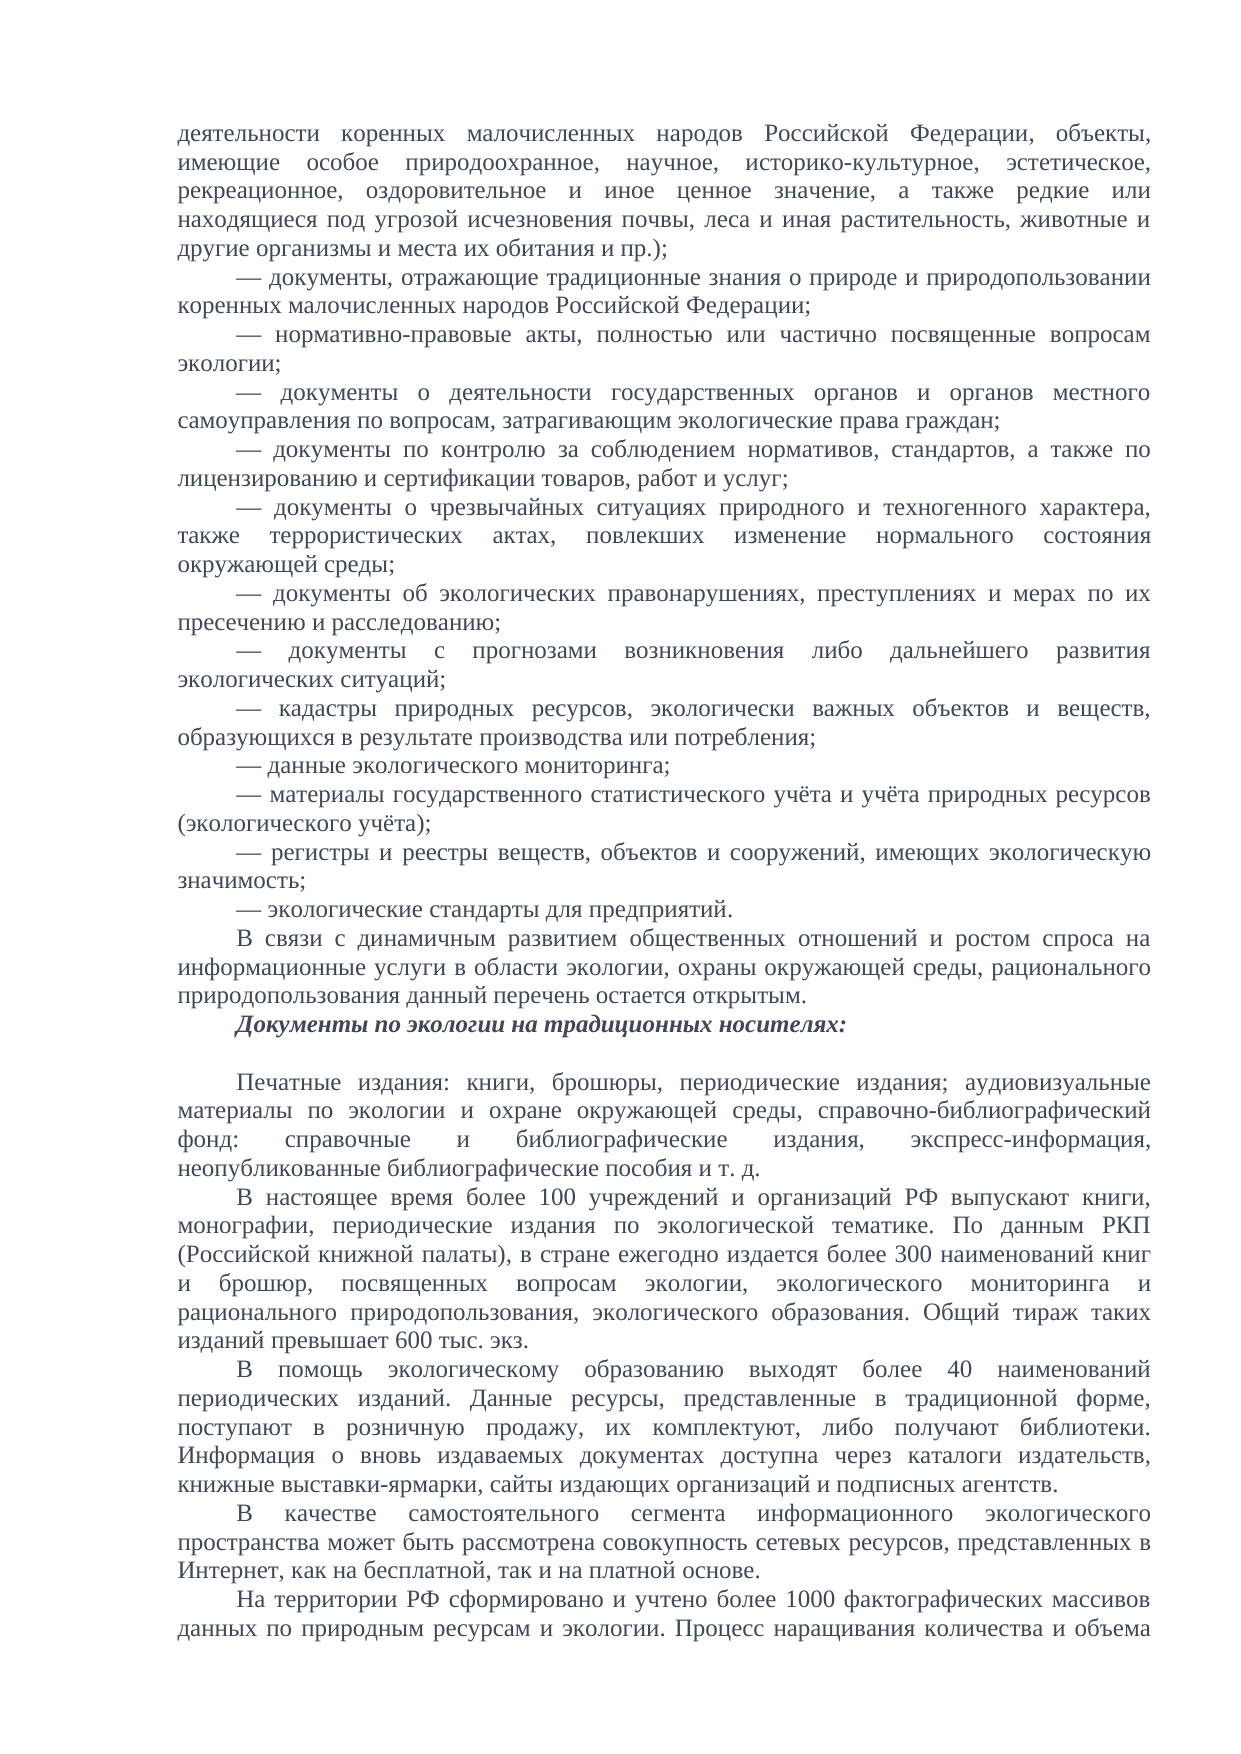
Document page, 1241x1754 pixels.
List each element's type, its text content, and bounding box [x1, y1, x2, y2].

text В качестве самостоятельного сегмента информационного экологического пространства может быть рассмотрена совокупность сетевых ресурсов, представленных в Интернет, как на бесплатной, так и на платной основе. [177, 1498, 1152, 1584]
text — регистры и реестры веществ, объектов и сооружений, имеющих экологическую значимость; [177, 837, 1152, 894]
text В настоящее время более 100 учреждений и организаций РФ выпускают книги, монографии, периодические издания по экологической тематике. По данным РКП (Российской книжной палаты), в стране ежегодно издается более 300 наименований книг и брошюр, посвященных вопросам экологии, экологического мониторинга и рационального природопользования, экологического образования. Общий тираж таких изданий превышает 600 тыс. экз. [177, 1182, 1152, 1354]
text — данные экологического мониторинга; [177, 751, 1152, 779]
text В связи с динамичным развитием общественных отношений и ростом спроса на информационные услуги в области экологии, охраны окружающей среды, рационального природопользования данный перечень остается открытым. [177, 923, 1152, 1009]
text — документы с прогнозами возникновения либо дальнейшего развития экологических ситуаций; [177, 636, 1152, 693]
text — документы о деятельности государственных органов и органов местного самоуправления по вопросам, затрагивающим экологические права граждан; [177, 377, 1152, 434]
text — нормативно-правовые акты, полностью или частично посвященные вопросам экологии; [177, 319, 1152, 377]
text Печатные издания: книги, брошюры, периодические издания; аудиовизуальные материалы по экологии и охране окружающей среды, справочно-библиографический фонд: справочные и библиографические издания, экспресс-информация, неопубликованные библиографические пособия и т. д. [177, 1067, 1152, 1182]
text — документы по контролю за соблюдением нормативов, стандартов, а также по лицензированию и сертификации товаров, работ и услуг; [177, 434, 1152, 492]
text — экологические стандарты для предприятий. [177, 894, 1152, 923]
text — документы о чрезвычайных ситуациях природного и техногенного характера, также террористических актах, повлекших изменение нормального состояния окружающей среды; [177, 492, 1152, 578]
text Документы по экологии на традиционных носителях: [177, 1009, 1152, 1038]
text — кадастры природных ресурсов, экологически важных объектов и веществ, образующихся в результате производства или потребления; [177, 693, 1152, 751]
text — материалы государственного статистического учёта и учёта природных ресурсов (экологического учёта); [177, 779, 1152, 837]
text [177, 1584, 1152, 1642]
text — документы, отражающие традиционные знания о природе и природопользовании коренных малочисленных народов Российской Федерации; [177, 262, 1152, 319]
text В помощь экологическому образованию выходят более 40 наименований периодических изданий. Данные ресурсы, представленные в традиционной форме, поступают в розничную продажу, их комплектуют, либо получают библиотеки. Информация о вновь издаваемых документах доступна через каталоги издательств, книжные выставки-ярмарки, сайты издающих организаций и подписных агентств. [177, 1354, 1152, 1498]
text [177, 118, 1152, 262]
text — документы об экологических правонарушениях, преступлениях и мерах по их пресечению и расследованию; [177, 578, 1152, 636]
